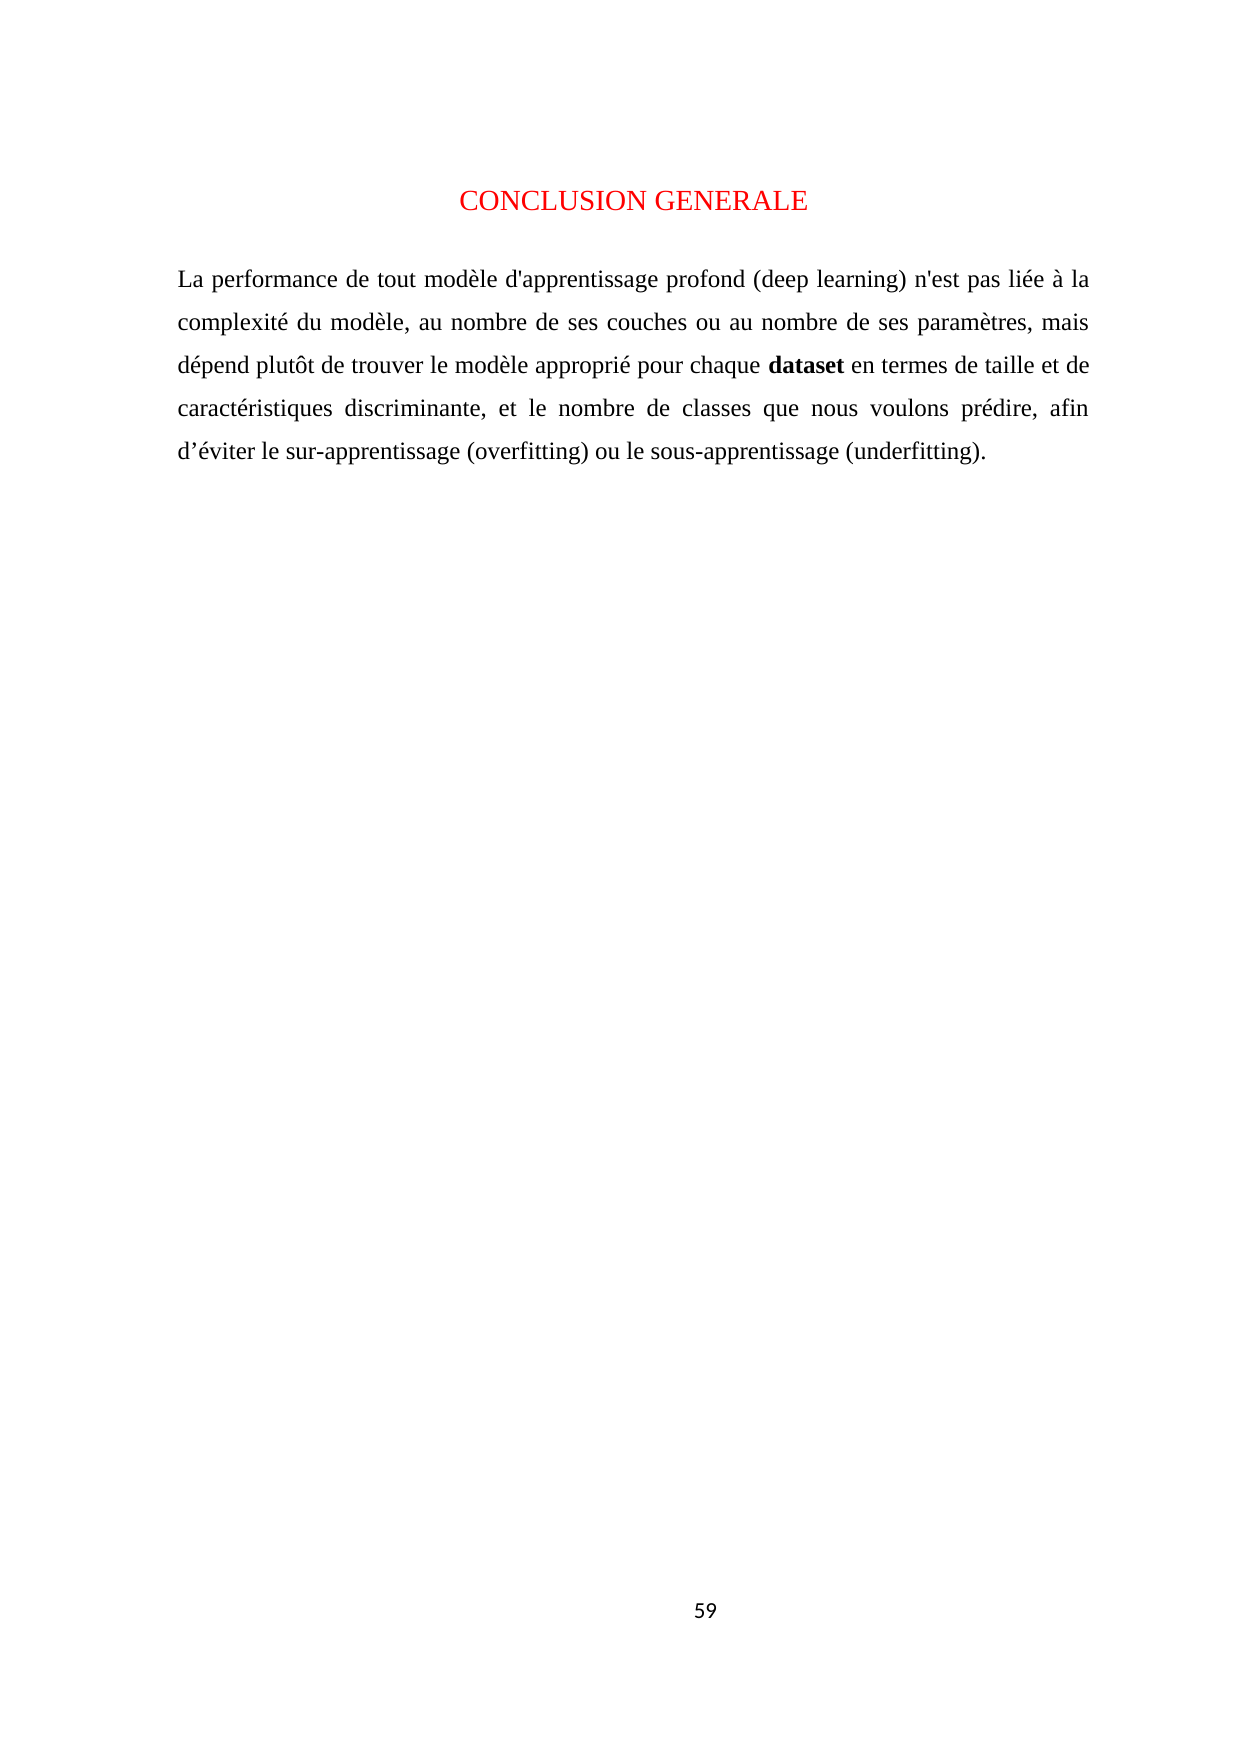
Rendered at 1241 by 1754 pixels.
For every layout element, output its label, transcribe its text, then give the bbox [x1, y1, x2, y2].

text La performance de tout modèle d'apprentissage profond (deep learning) n'est pas liée à la complexité du modèle, au nombre de ses couches ou au nombre de ses paramètres, mais dépend plutôt de trouver le modèle approprié pour chaque dataset en termes de taille et de caractéristiques discriminante, et le nombre de classes que nous voulons prédire, afin d’éviter le sur-apprentissage (overfitting) ou le sous-apprentissage (underfitting). [177, 264, 1090, 465]
subtitle CONCLUSION GENERALE [177, 183, 1090, 217]
